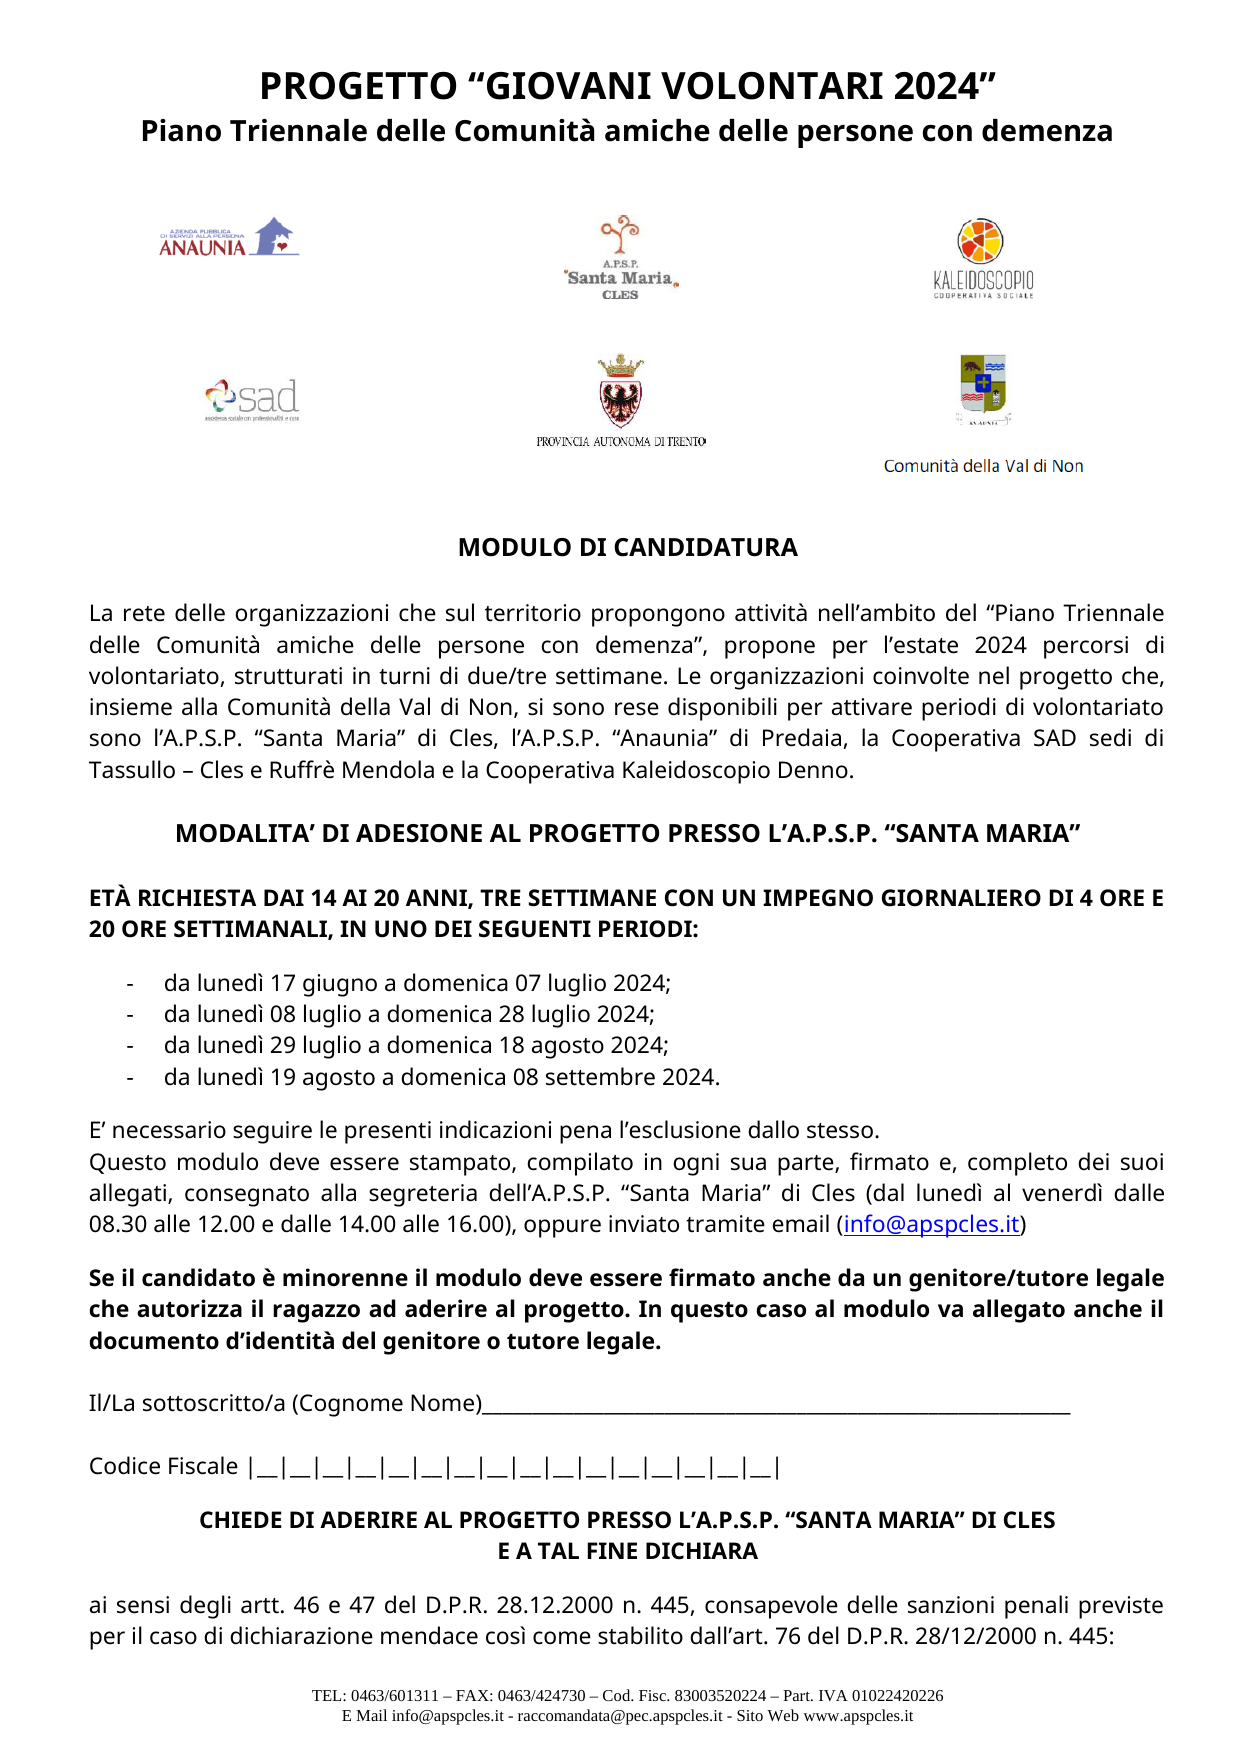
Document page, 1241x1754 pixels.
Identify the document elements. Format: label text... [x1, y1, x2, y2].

text La rete delle organizzazioni che sul territorio propongono attività nell’ambito del “Piano Triennale delle Comunità amiche delle persone con demenza”, propone per l’estate 2024 percorsi di volontariato, strutturati in turni di due/tre settimane. Le organizzazioni coinvolte nel progetto che, insieme alla Comunità della Val di Non, si sono rese disponibili per attivare periodi di volontariato sono l’A.P.S.P. “Santa Maria” di Cles, l’A.P.S.P. “Anaunia” di Predaia, la Cooperativa SAD sedi di Tassullo – Cles e Ruffrè Mendola e la Cooperativa Kaleidoscopio Denno. [89, 597, 1166, 785]
picture [88, 175, 1167, 496]
text CHIEDE DI ADERIRE AL PROGETTO PRESSO L’A.P.S.P. “SANTA MARIA” DI CLES [89, 1503, 1166, 1535]
list da lunedì 19 agosto a domenica 08 settembre 2024. [126, 1060, 1166, 1092]
text ETÀ RICHIESTA DAI 14 AI 20 ANNI, TRE SETTIMANE CON UN IMPEGNO GIORNALIERO DI 4 ORE E 20 ORE SETTIMANALI, IN UNO DEI SEGUENTI PERIODI: [89, 881, 1166, 944]
text Se il candidato è minorenne il modulo deve essere firmato anche da un genitore/tutore legale che autorizza il ragazzo ad aderire al progetto. In questo caso al modulo va allegato anche il documento d’identità del genitore o tutore legale. [89, 1262, 1166, 1356]
list da lunedì 29 luglio a domenica 18 agosto 2024; [126, 1029, 1166, 1060]
list da lunedì 08 luglio a domenica 28 luglio 2024; [126, 998, 1166, 1029]
list da lunedì 17 giugno a domenica 07 luglio 2024; [126, 967, 1166, 998]
text MODALITA’ DI ADESIONE AL PROGETTO PRESSO L’A.P.S.P. “SANTA MARIA” [89, 816, 1166, 850]
text ai sensi degli artt. 46 e 47 del D.P.R. 28.12.2000 n. 445, consapevole delle sanzioni penali previste per il caso di dichiarazione mendace così come stabilito dall’art. 76 del D.P.R. 28/12/2000 n. 445: [89, 1589, 1166, 1651]
text E’ necessario seguire le presenti indicazioni pena l’esclusione dallo stesso. [89, 1114, 1166, 1146]
text Codice Fiscale |__|__|__|__|__|__|__|__|__|__|__|__|__|__|__|__| [89, 1449, 1166, 1481]
text Il/La sottoscritto/a (Cognome Nome)__________________________________________________________ [89, 1387, 1166, 1418]
text Questo modulo deve essere stampato, compilato in ogni sua parte, firmato e, completo dei suoi allegati, consegnato alla segreteria dell’A.P.S.P. “Santa Maria” di Cles (dal lunedì al venerdì dalle 08.30 alle 12.00 e dalle 14.00 alle 16.00), oppure inviato tramite email (info@apspcles.it) [89, 1146, 1166, 1239]
text E A TAL FINE DICHIARA [89, 1535, 1166, 1566]
text MODULO DI CANDIDATURA [89, 529, 1166, 563]
